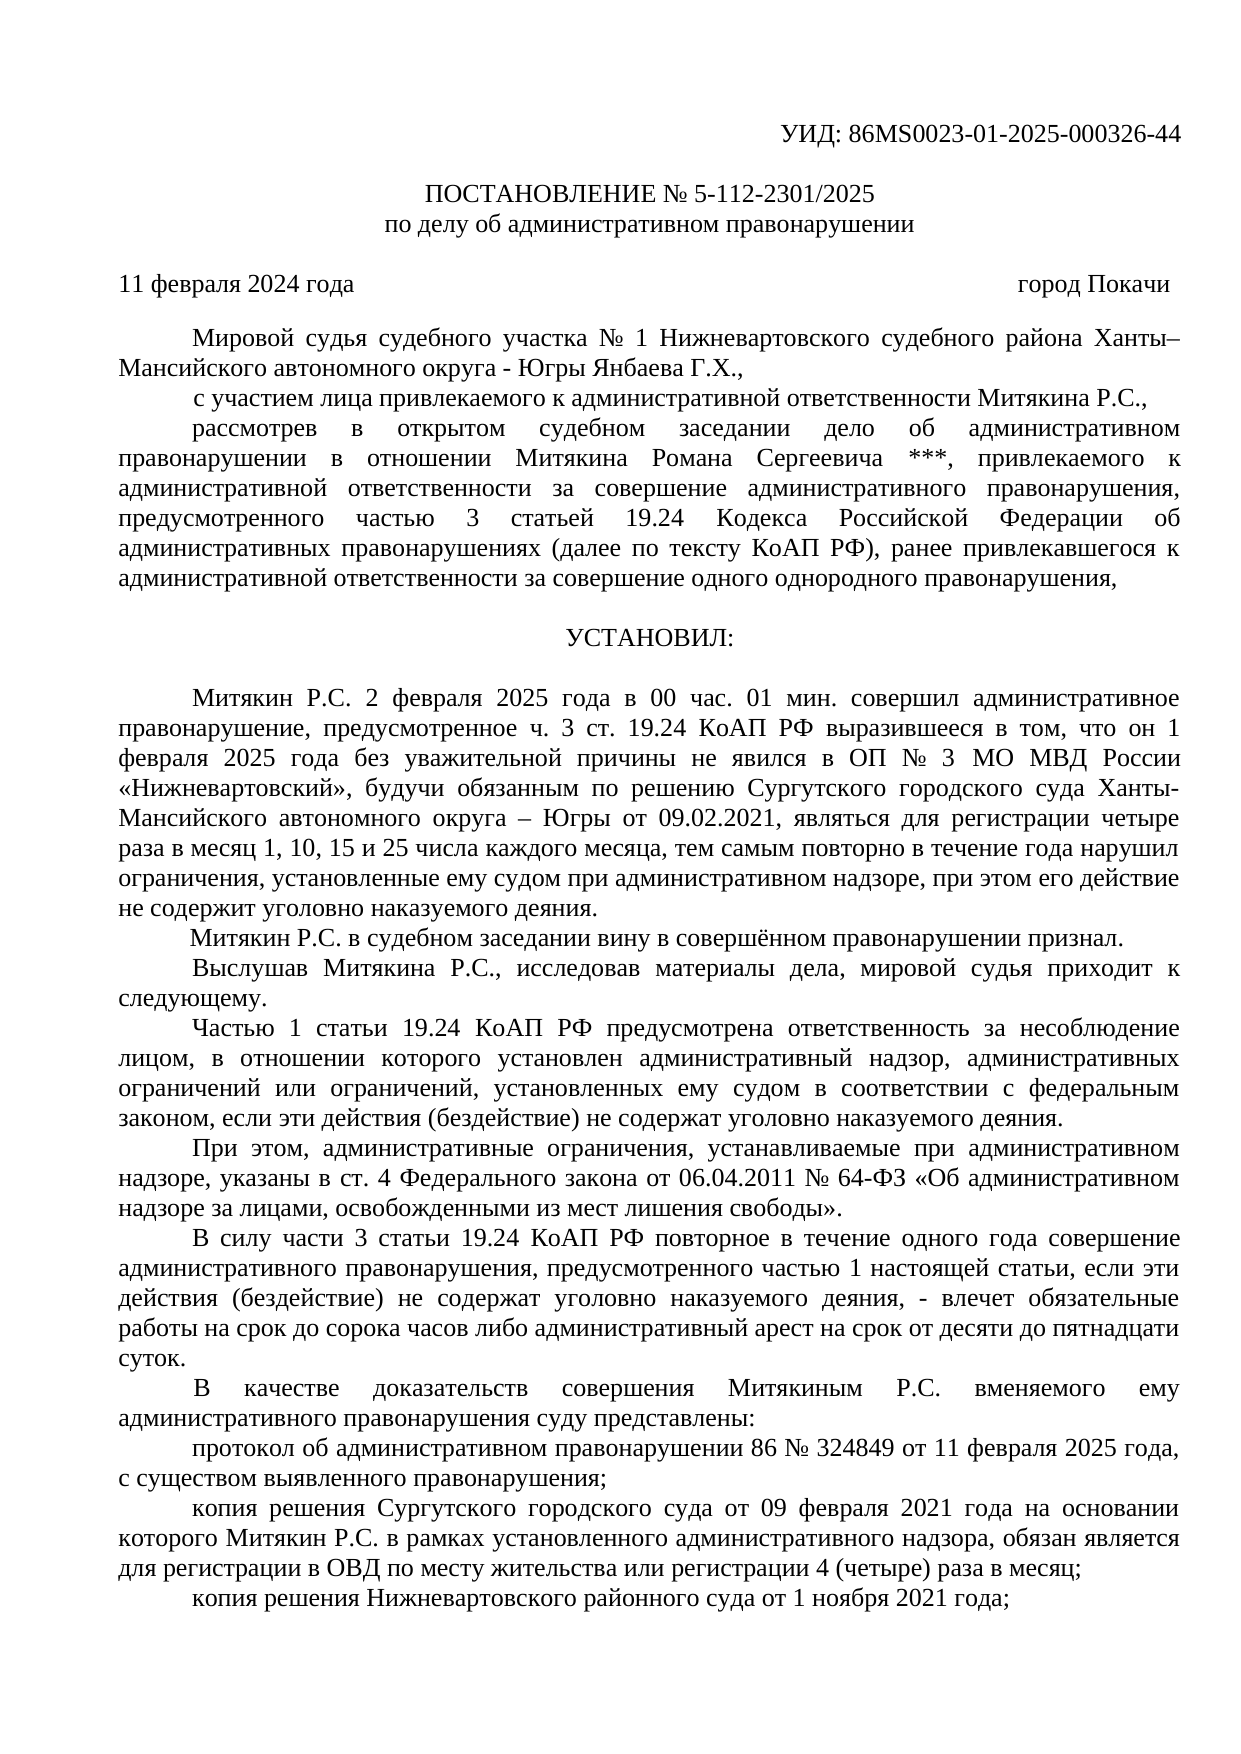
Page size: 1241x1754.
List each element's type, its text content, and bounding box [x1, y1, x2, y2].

text Выслушав Митякина Р.С., исследовав материалы дела, мировой судья приходит к следующему. [118, 952, 1181, 1012]
text копия решения Нижневартовского районного суда от 1 ноября 2021 года; [118, 1582, 1181, 1612]
text по делу об административном правонарушении [118, 208, 1181, 238]
text В силу части 3 статьи 19.24 КоАП РФ повторное в течение одного года совершение административного правонарушения, предусмотренного частью 1 настоящей статьи, если эти действия (бездействие) не содержат уголовно наказуемого деяния, - влечет обязательные работы на срок до сорока часов либо административный арест на срок от десяти до пятнадцати суток. [118, 1222, 1181, 1372]
text Частью 1 статьи 19.24 КоАП РФ предусмотрена ответственность за несоблюдение лицом, в отношении которого установлен административный надзор, административных ограничений или ограничений, установленных ему судом в соответствии с федеральным законом, если эти действия (бездействие) не содержат уголовно наказуемого деяния. [118, 1012, 1181, 1132]
text с участием лица привлекаемого к административной ответственности Митякина Р.С., [118, 382, 1181, 412]
text В качестве доказательств совершения Митякиным Р.С. вменяемого ему административного правонарушения суду представлены: [118, 1372, 1181, 1432]
text 11 февраля 2024 года город Покачи [118, 268, 1181, 298]
text Митякин Р.С. в судебном заседании вину в совершённом правонарушении признал. [118, 922, 1181, 952]
text Митякин Р.С. 2 февраля 2025 года в 00 час. 01 мин. совершил административное правонарушение, предусмотренное ч. 3 ст. 19.24 КоАП РФ выразившееся в том, что он 1 февраля 2025 года без уважительной причины не явился в ОП № 3 МО МВД России «Нижневартовский», будучи обязанным по решению Сургутского городского суда Ханты-Мансийского автономного округа – Югры от 09.02.2021, являться для регистрации четыре раза в месяц 1, 10, 15 и 25 числа каждого месяца, тем самым повторно в течение года нарушил ограничения, установленные ему судом при административном надзоре, при этом его действие не содержит уголовно наказуемого деяния. [118, 682, 1181, 922]
text протокол об административном правонарушении 86 № 324849 от 11 февраля 2025 года, с существом выявленного правонарушения; [118, 1432, 1181, 1492]
text копия решения Сургутского городского суда от 09 февраля 2021 года на основании которого Митякин Р.С. в рамках установленного административного надзора, обязан является для регистрации в ОВД по месту жительства или регистрации 4 (четыре) раза в месяц; [118, 1492, 1181, 1582]
text При этом, административные ограничения, устанавливаемые при административном надзоре, указаны в ст. 4 Федерального закона от 06.04.2011 № 64-ФЗ «Об административном надзоре за лицами, освобожденными из мест лишения свободы». [118, 1132, 1181, 1222]
text УИД: 86MS0023-01-2025-000326-44 [118, 118, 1181, 148]
text рассмотрев в открытом судебном заседании дело об административном правонарушении в отношении Митякина Романа Сергеевича ***, привлекаемого к административной ответственности за совершение административного правонарушения, предусмотренного частью 3 статьей 19.24 Кодекса Российской Федерации об административных правонарушениях (далее по тексту КоАП РФ), ранее привлекавшегося к административной ответственности за совершение одного однородного правонарушения, [118, 412, 1181, 592]
text УСТАНОВИЛ: [118, 622, 1181, 652]
text Мировой судья судебного участка № 1 Нижневартовского судебного района Ханты–Мансийского автономного округа - Югры Янбаева Г.Х., [118, 322, 1182, 382]
text ПОСТАНОВЛЕНИЕ № 5-112-2301/2025 [118, 178, 1181, 208]
